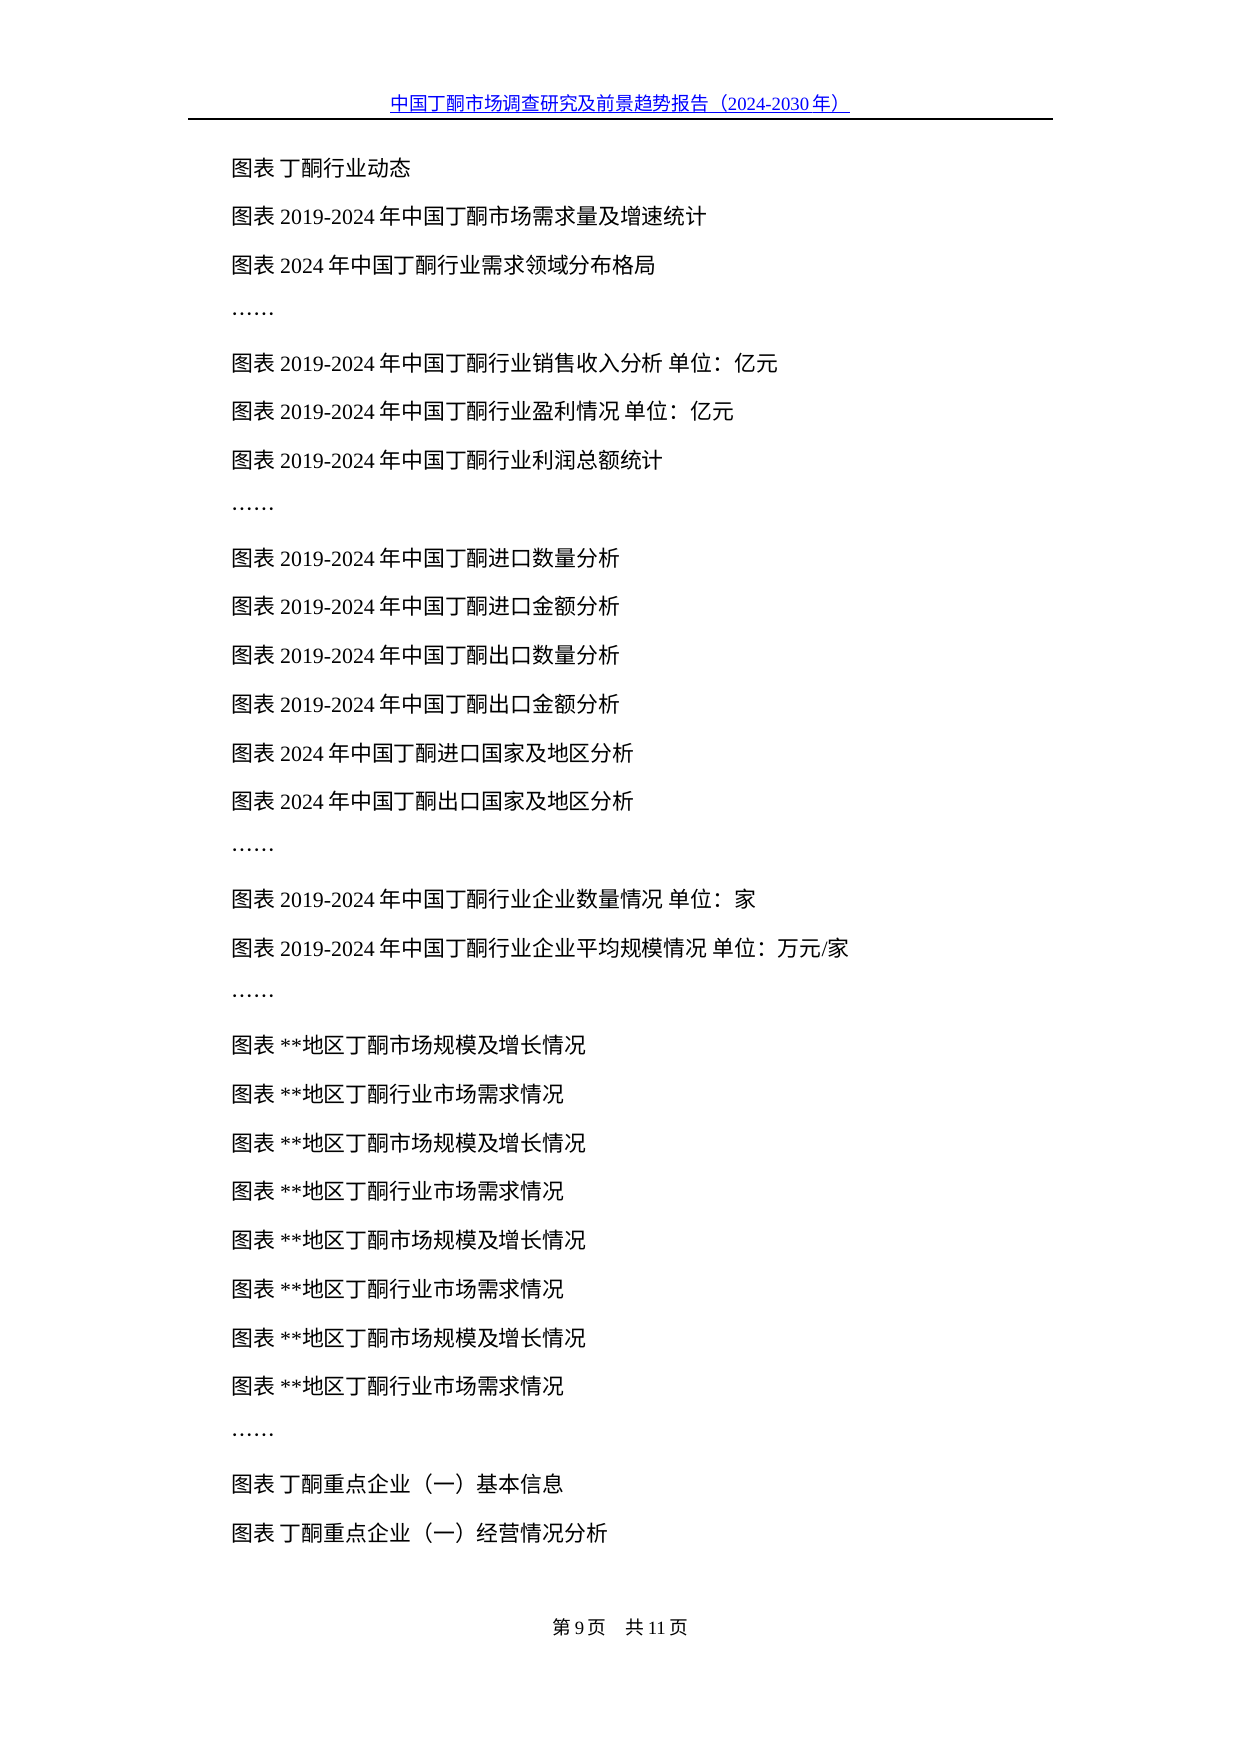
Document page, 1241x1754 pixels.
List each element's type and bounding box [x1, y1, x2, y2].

text [187, 150, 1053, 1548]
